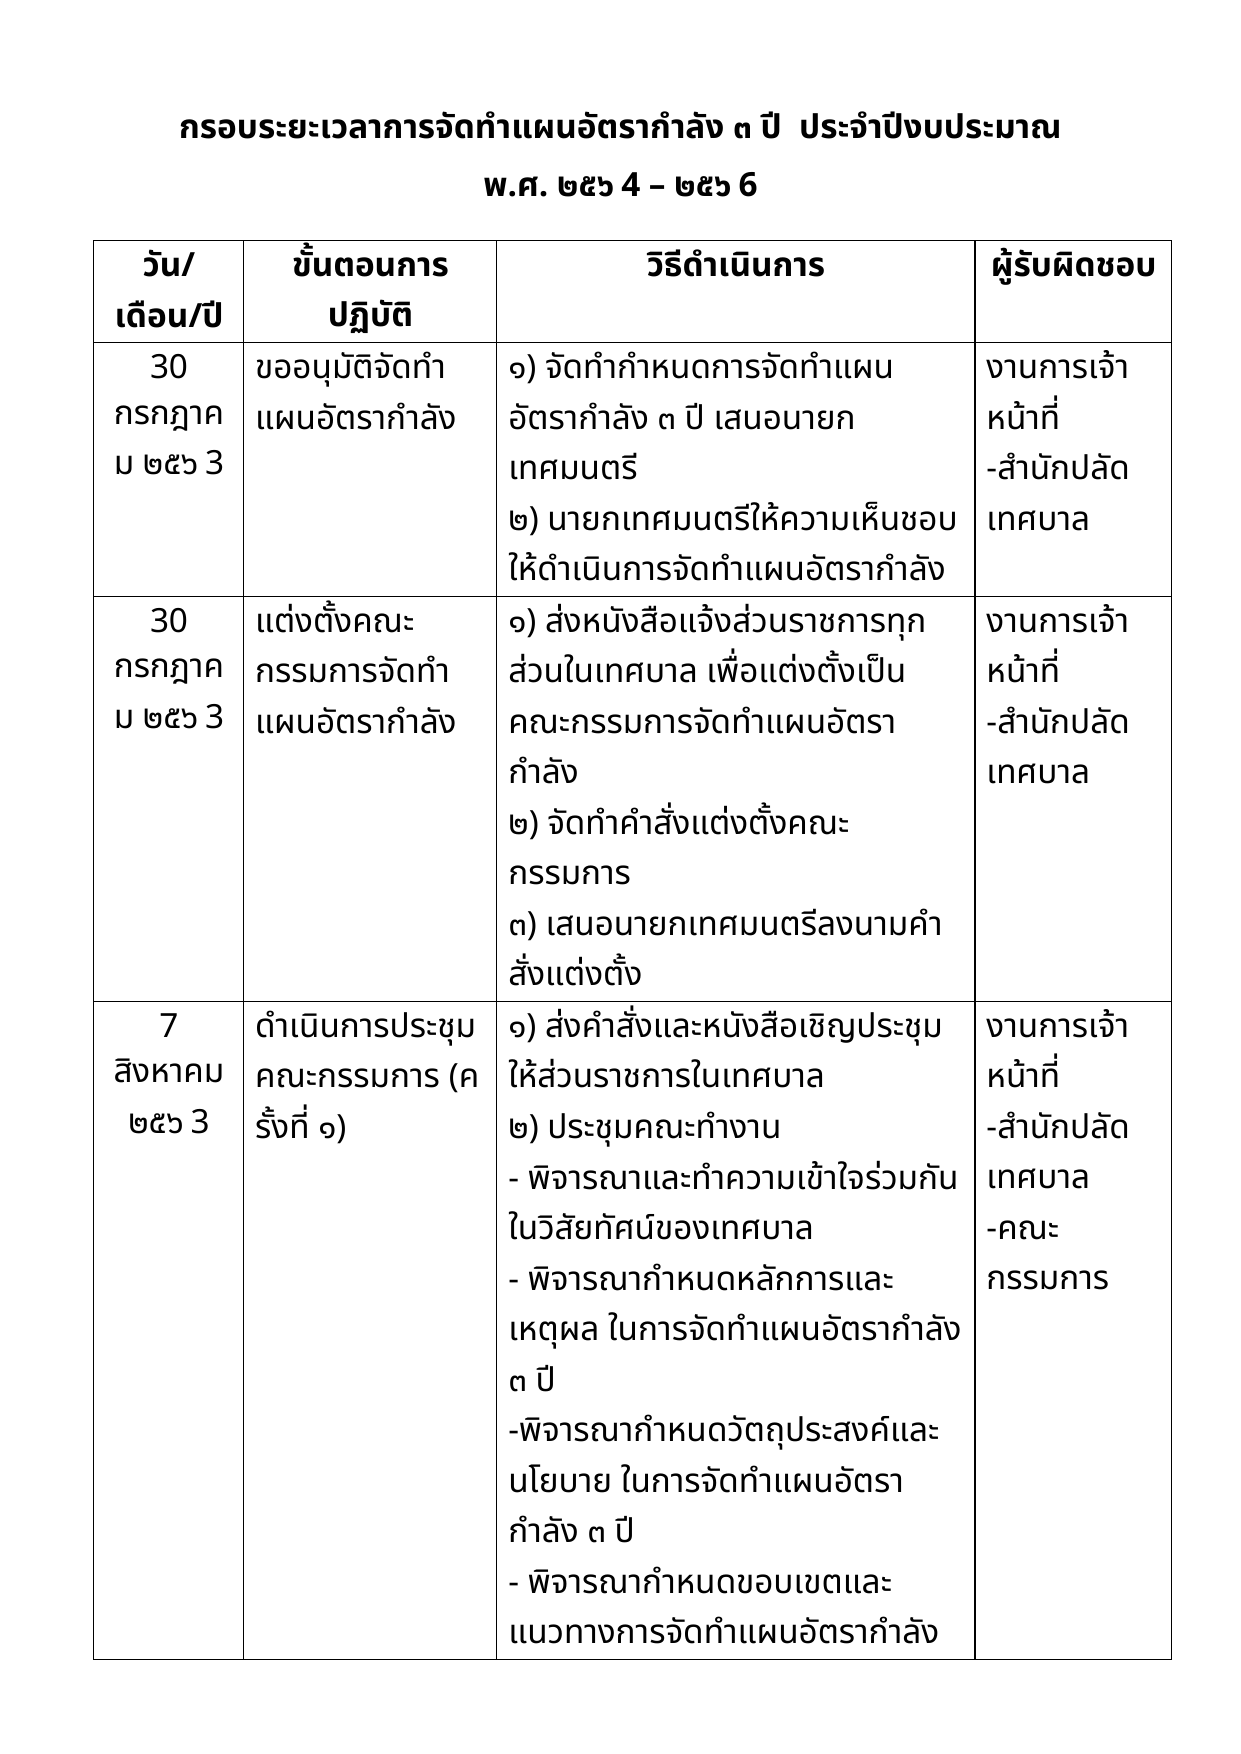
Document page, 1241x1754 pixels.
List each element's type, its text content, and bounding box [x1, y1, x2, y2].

table_cell งานการเจ้าหน้าที่ -สำนักปลัดเทศบาล [976, 343, 1171, 596]
table_cell 30 กรกฎาคม ๒๕๖3 [94, 597, 243, 1001]
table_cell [976, 1002, 1171, 1658]
table_cell แต่งตั้งคณะกรรมการจัดทำแผนอัตรากำลัง [244, 597, 496, 1001]
table_cell งานการเจ้าหน้าที่ -สำนักปลัดเทศบาล [976, 597, 1171, 1001]
table_cell 7 สิงหาคม ๒๕๖3 [94, 1002, 243, 1658]
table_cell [497, 1002, 974, 1658]
table_header วิธีดำเนินการ [497, 241, 974, 342]
table_cell ๑) จัดทำกำหนดการจัดทำแผนอัตรากำลัง ๓ ปี เสนอนายกเทศมนตรี ๒) นายกเทศมนตรีให้ความเห็นชอบให้ดำเนินการจัดทำแผนอัตรากำลัง [497, 343, 974, 596]
text กรอบระยะเวลาการจัดทำแผนอัตรากำลัง ๓ ปี ประจำปีงบประมาณ พ.ศ. ๒๕๖4 – ๒๕๖6 [150, 103, 1090, 212]
table_cell 30 กรกฎาคม ๒๕๖3 [94, 343, 243, 596]
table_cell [244, 1002, 496, 1658]
table_cell ขออนุมัติจัดทำแผนอัตรากำลัง [244, 343, 496, 596]
table_header วัน/เดือน/ปี [94, 241, 243, 342]
table_header ขั้นตอนการปฏิบัติ [244, 241, 496, 342]
table_cell ๑) ส่งหนังสือแจ้งส่วนราชการทุกส่วนในเทศบาล เพื่อแต่งตั้งเป็นคณะกรรมการจัดทำแผนอัตรากำลัง ๒) จัดทำคำสั่งแต่งตั้งคณะกรรมการ ๓) เสนอนายกเทศมนตรีลงนามคำสั่งแต่งตั้ง [497, 597, 974, 1001]
table_header ผู้รับผิดชอบ [976, 241, 1171, 342]
